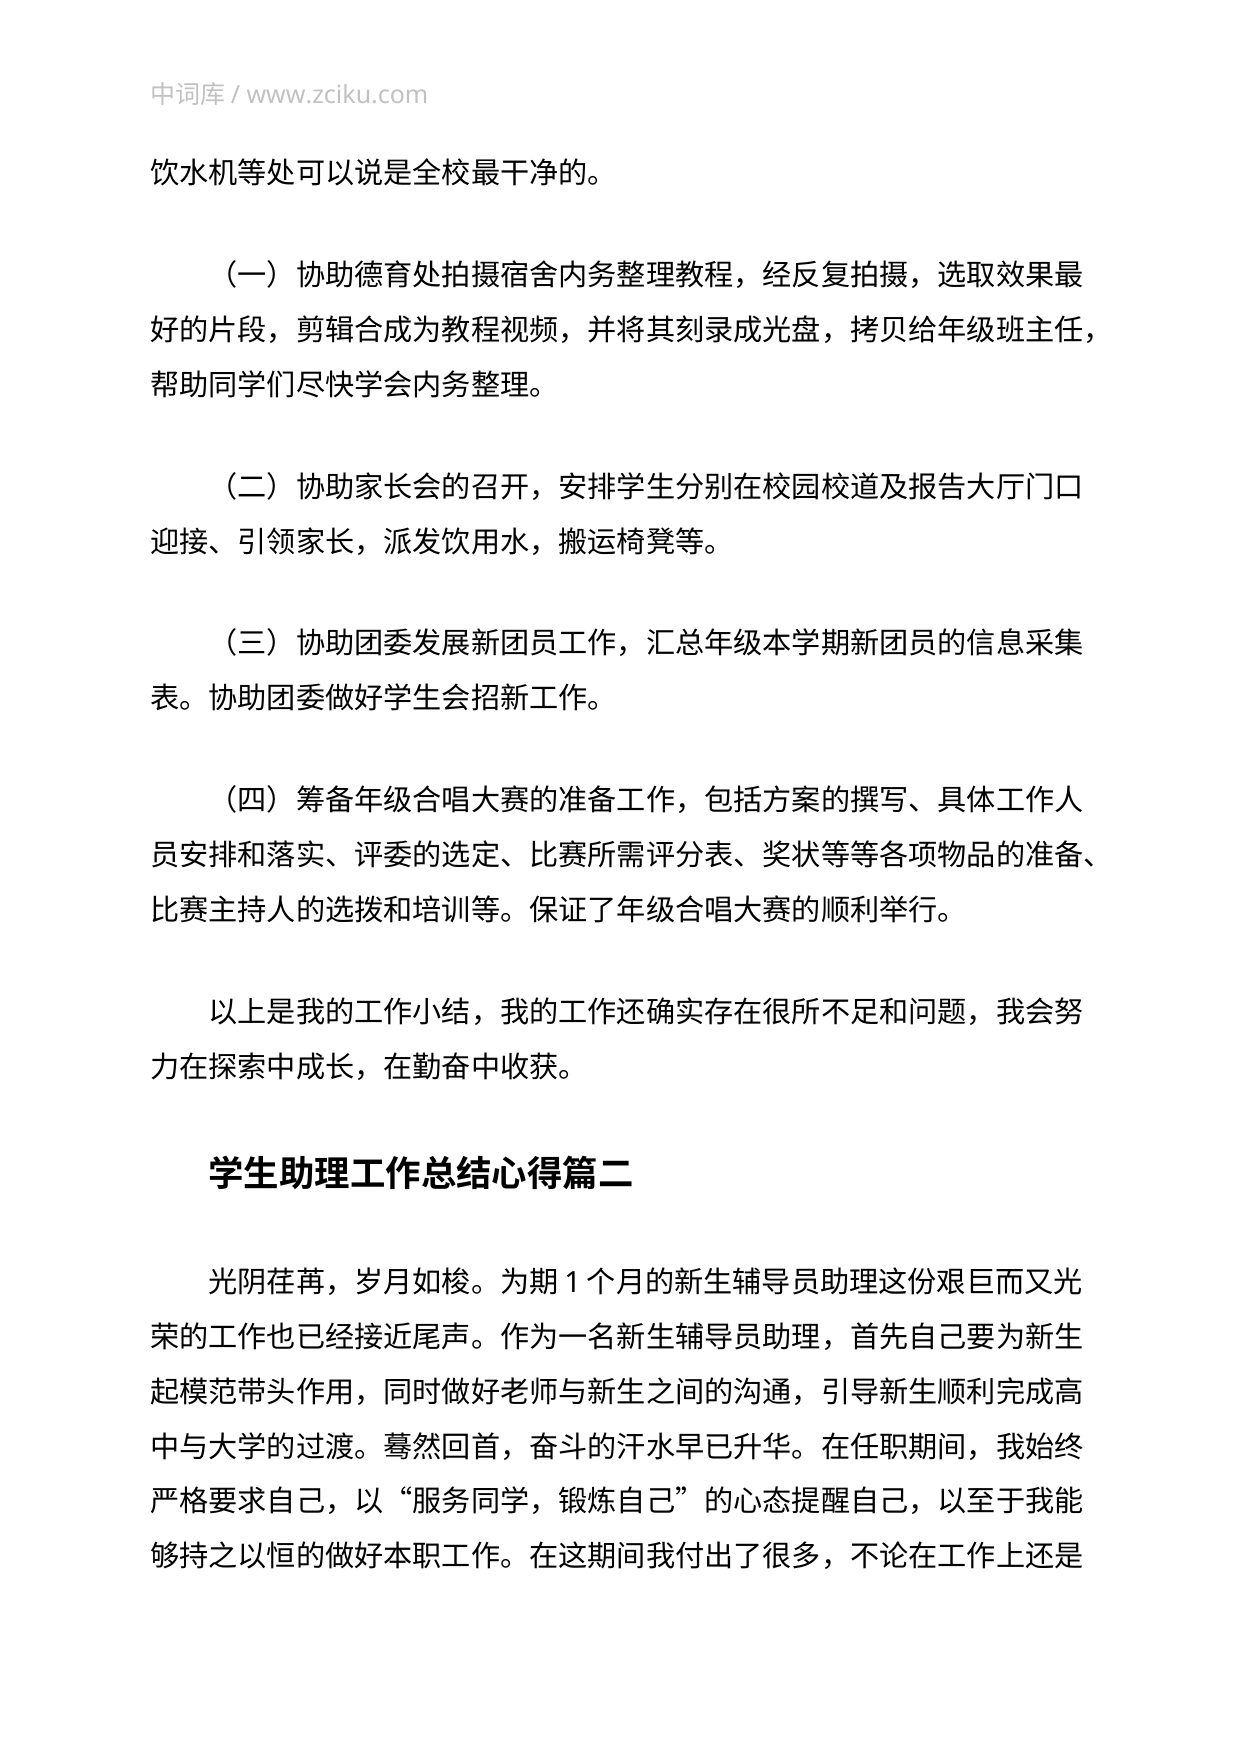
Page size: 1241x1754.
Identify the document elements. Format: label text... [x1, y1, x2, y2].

text 以上是我的工作小结，我的工作还确实存在很所不足和问题，我会努力在探索中成长，在勤奋中收获。 [150, 988, 1090, 1085]
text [150, 1258, 1090, 1575]
text （二）协助家长会的召开，安排学生分别在校园校道及报告大厅门口迎接、引领家长，派发饮用水，搬运椅凳等。 [150, 463, 1090, 561]
text 学生助理工作总结心得篇二 [150, 1145, 1090, 1196]
text （四）筹备年级合唱大赛的准备工作，包括方案的撰写、具体工作人员安排和落实、评委的选定、比赛所需评分表、奖状等等各项物品的准备、比赛主持人的选拨和培训等。保证了年级合唱大赛的顺利举行。 [150, 777, 1090, 929]
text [150, 150, 1090, 192]
text （一）协助德育处拍摄宿舍内务整理教程，经反复拍摄，选取效果最好的片段，剪辑合成为教程视频，并将其刻录成光盘，拷贝给年级班主任，帮助同学们尽快学会内务整理。 [150, 252, 1090, 404]
text （三）协助团委发展新团员工作，汇总年级本学期新团员的信息采集表。协助团委做好学生会招新工作。 [150, 620, 1090, 717]
